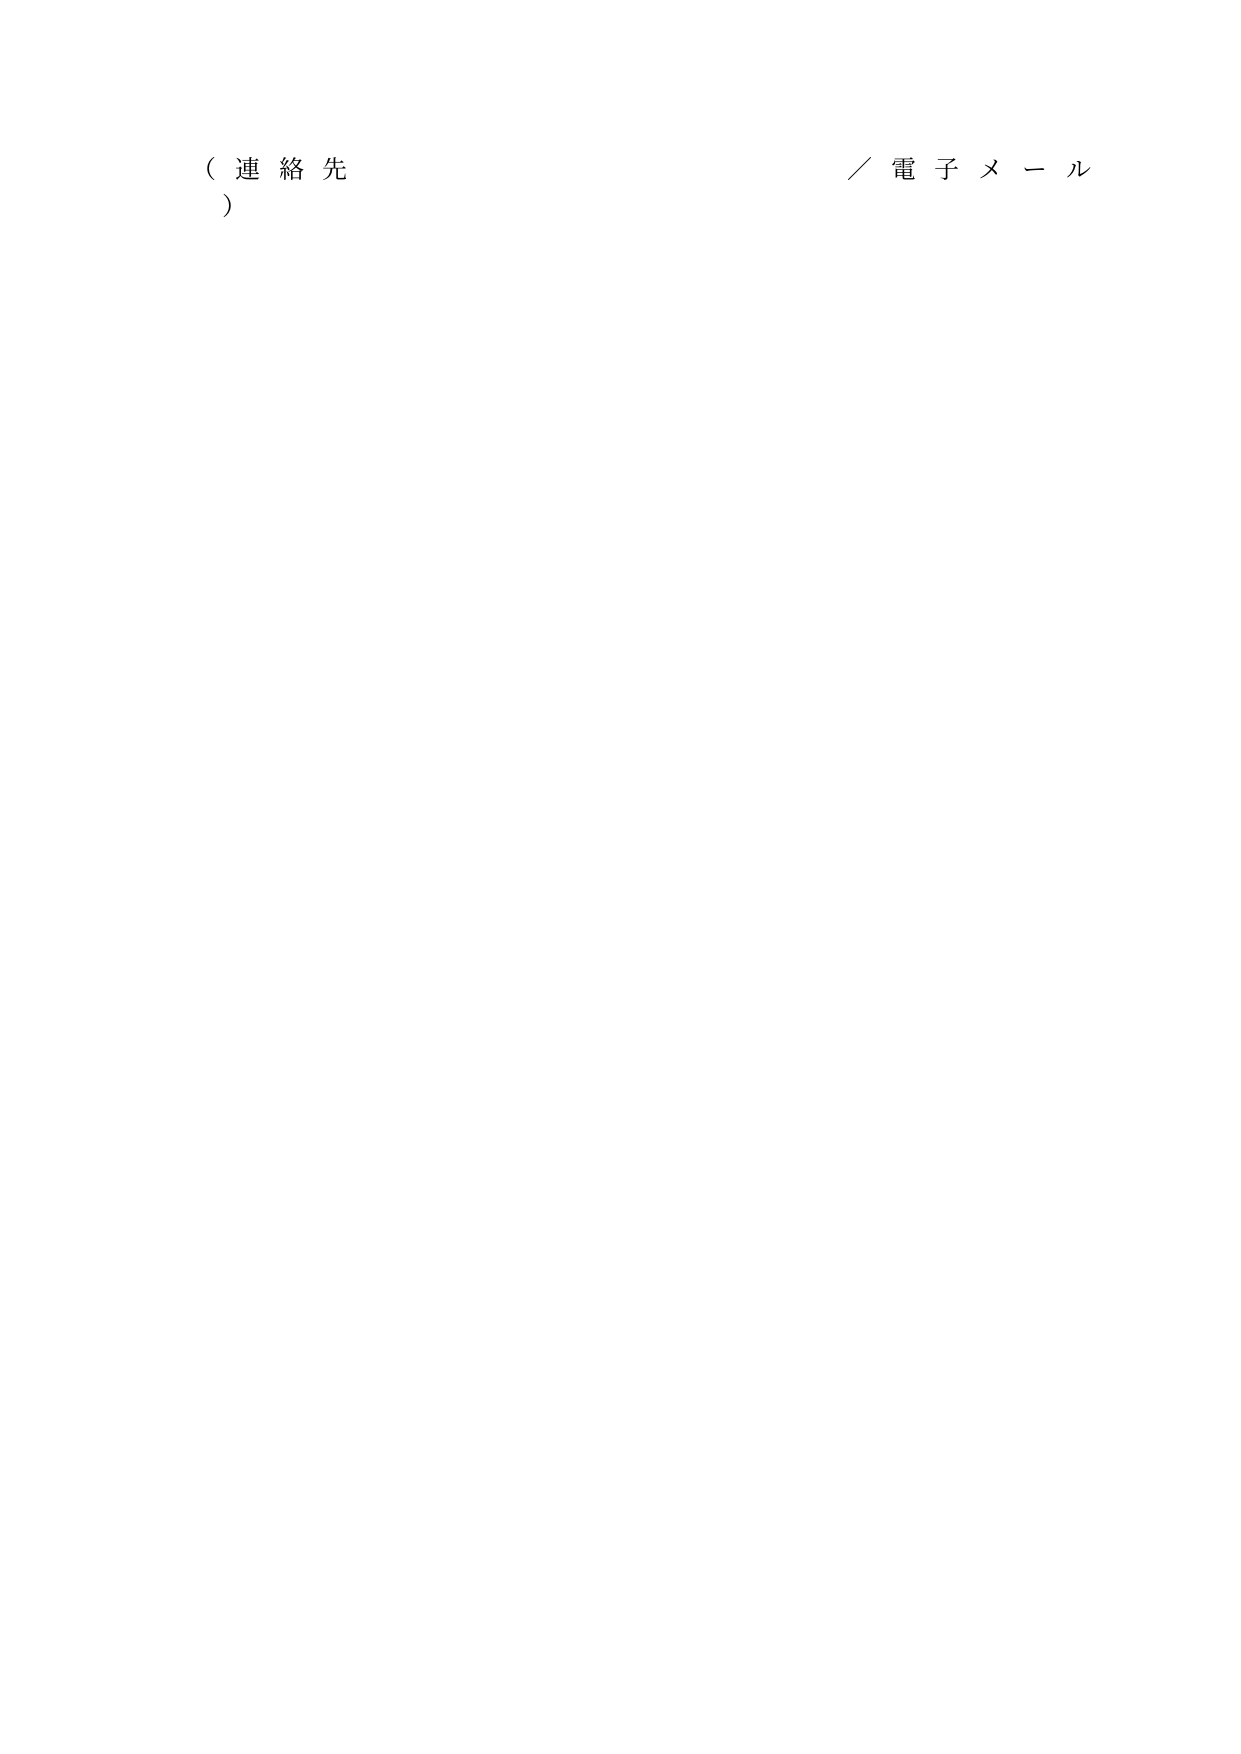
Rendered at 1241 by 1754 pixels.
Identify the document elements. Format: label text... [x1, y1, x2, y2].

text （連絡先 ／電子メール ） [148, 150, 1092, 223]
